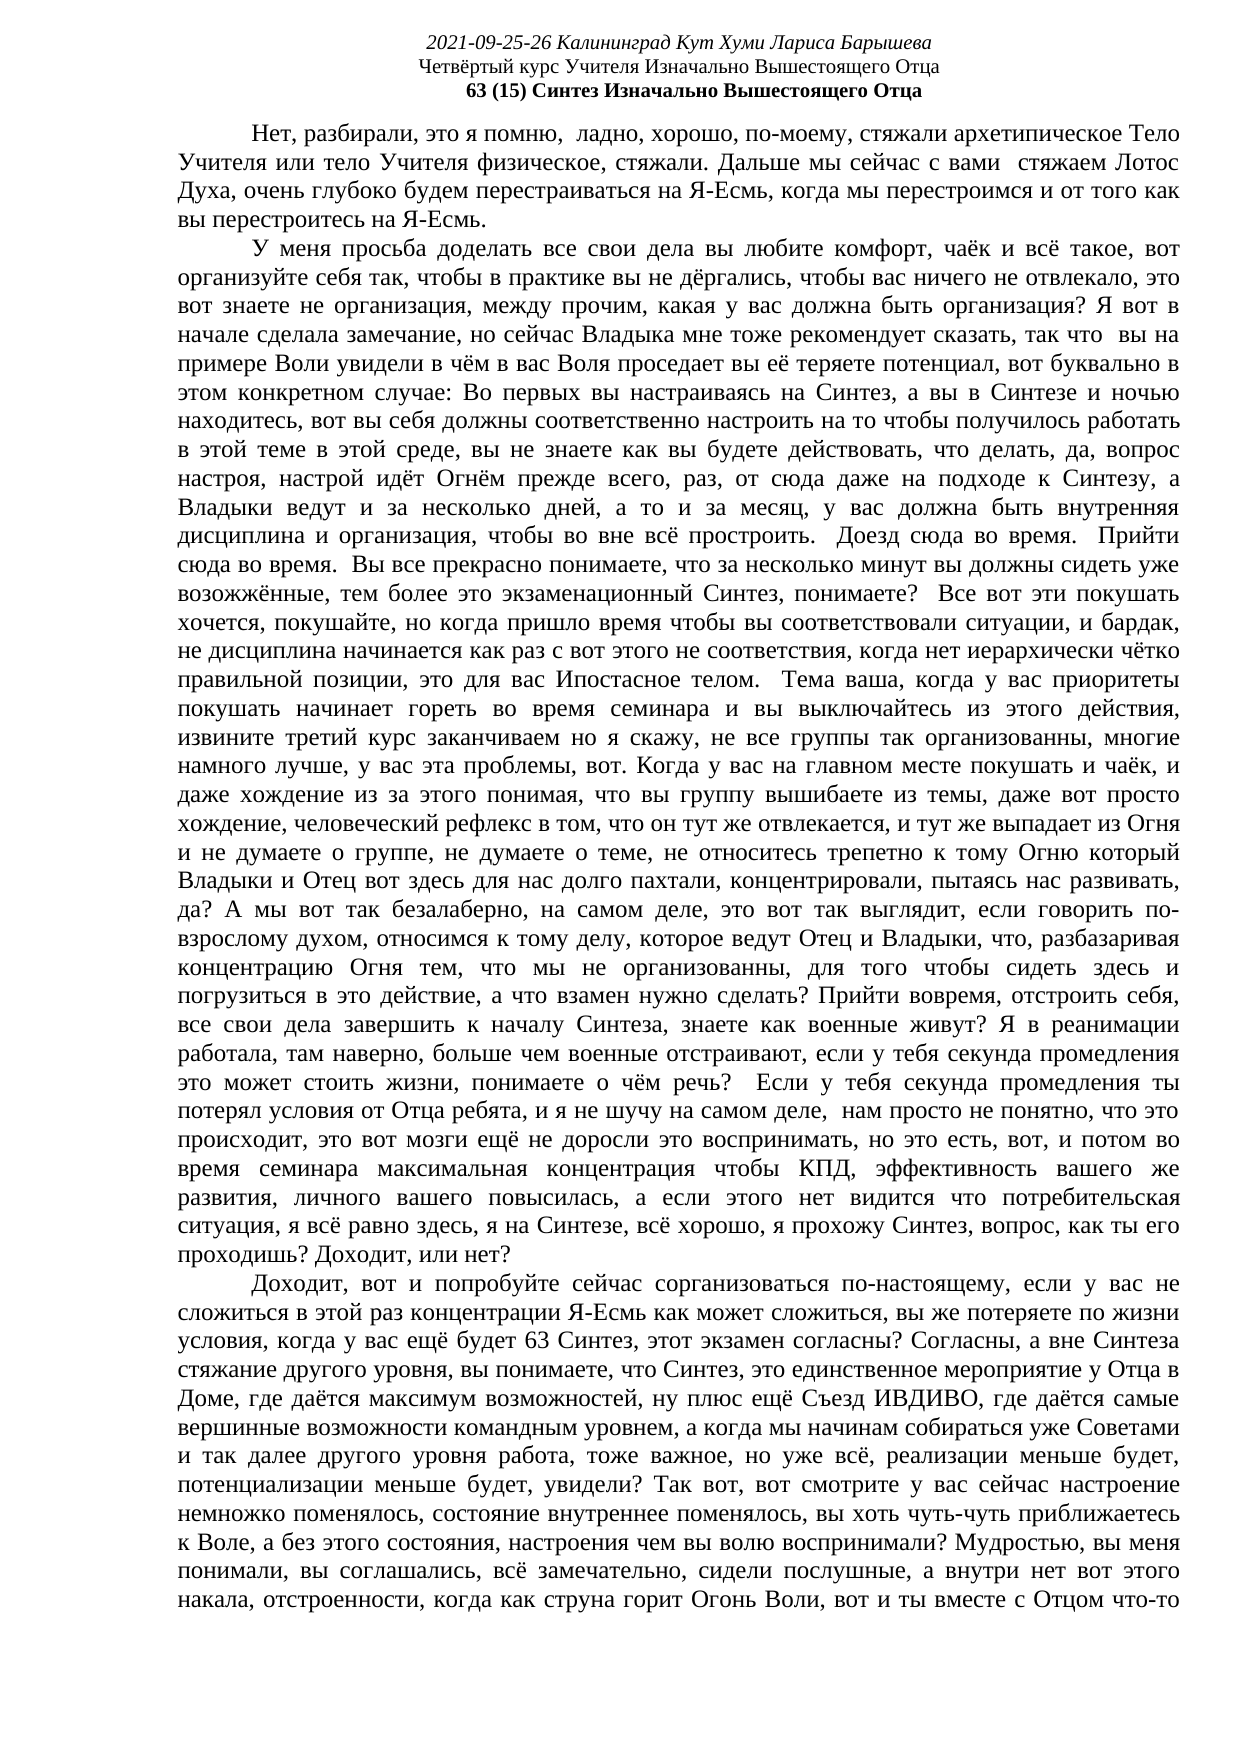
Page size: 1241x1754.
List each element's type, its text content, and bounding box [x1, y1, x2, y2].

text У меня просьба доделать все свои дела вы любите комфорт, чаёк и всё такое, вот организуйте себя так, чтобы в практике вы не дёргались, чтобы вас ничего не отвлекало, это вот знаете не организация, между прочим, какая у вас должна быть организация? Я вот в начале сделала замечание, но сейчас Владыка мне тоже рекомендует сказать, так что вы на примере Воли увидели в чём в вас Воля проседает вы её теряете потенциал, вот буквально в этом конкретном случае: Во первых вы настраиваясь на Синтез, а вы в Синтезе и ночью находитесь, вот вы себя должны соответственно настроить на то чтобы получилось работать в этой теме в этой среде, вы не знаете как вы будете действовать, что делать, да, вопрос настроя, настрой идёт Огнём прежде всего, раз, от сюда даже на подходе к Синтезу, а Владыки ведут и за несколько дней, а то и за месяц, у вас должна быть внутренняя дисциплина и организация, чтобы во вне всё простроить. Доезд сюда во время. Прийти сюда во время. Вы все прекрасно понимаете, что за несколько минут вы должны сидеть уже возожжённые, тем более это экзаменационный Синтез, понимаете? Все вот эти покушать хочется, покушайте, но когда пришло время чтобы вы соответствовали ситуации, и бардак, не дисциплина начинается как раз с вот этого не соответствия, когда нет иерархически чётко правильной позиции, это для вас Ипостасное телом. Тема ваша, когда у вас приоритеты покушать начинает гореть во время семинара и вы выключайтесь из этого действия, извините третий курс заканчиваем но я скажу, не все группы так организованны, многие намного лучше, у вас эта проблемы, вот. Когда у вас на главном месте покушать и чаёк, и даже хождение из за этого понимая, что вы группу вышибаете из темы, даже вот просто хождение, человеческий рефлекс в том, что он тут же отвлекается, и тут же выпадает из Огня и не думаете о группе, не думаете о теме, не относитесь трепетно к тому Огню который Владыки и Отец вот здесь для нас долго пахтали, концентрировали, пытаясь нас развивать, да? А мы вот так безалаберно, на самом деле, это вот так выглядит, если говорить по-взрослому духом, относимся к тому делу, которое ведут Отец и Владыки, что, разбазаривая концентрацию Огня тем, что мы не организованны, для того чтобы сидеть здесь и погрузиться в это действие, а что взамен нужно сделать? Прийти вовремя, отстроить себя, все свои дела завершить к началу Синтеза, знаете как военные живут? Я в реанимации работала, там наверно, больше чем военные отстраивают, если у тебя секунда промедления это может стоить жизни, понимаете о чём речь? Если у тебя секунда промедления ты потерял условия от Отца ребята, и я не шучу на самом деле, нам просто не понятно, что это происходит, это вот мозги ещё не доросли это воспринимать, но это есть, вот, и потом во время семинара максимальная концентрация чтобы КПД, эффективность вашего же развития, личного вашего повысилась, а если этого нет видится что потребительская ситуация, я всё равно здесь, я на Синтезе, всё хорошо, я прохожу Синтез, вопрос, как ты его проходишь? Доходит, или нет? [177, 233, 1181, 1268]
text Нет, разбирали, это я помню, ладно, хорошо, по-моему, стяжали архетипическое Тело Учителя или тело Учителя физическое, стяжали. Дальше мы сейчас с вами стяжаем Лотос Духа, очень глубоко будем перестраиваться на Я-Есмь, когда мы перестроимся и от того как вы перестроитесь на Я-Есмь. [177, 118, 1181, 233]
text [177, 1268, 1181, 1613]
